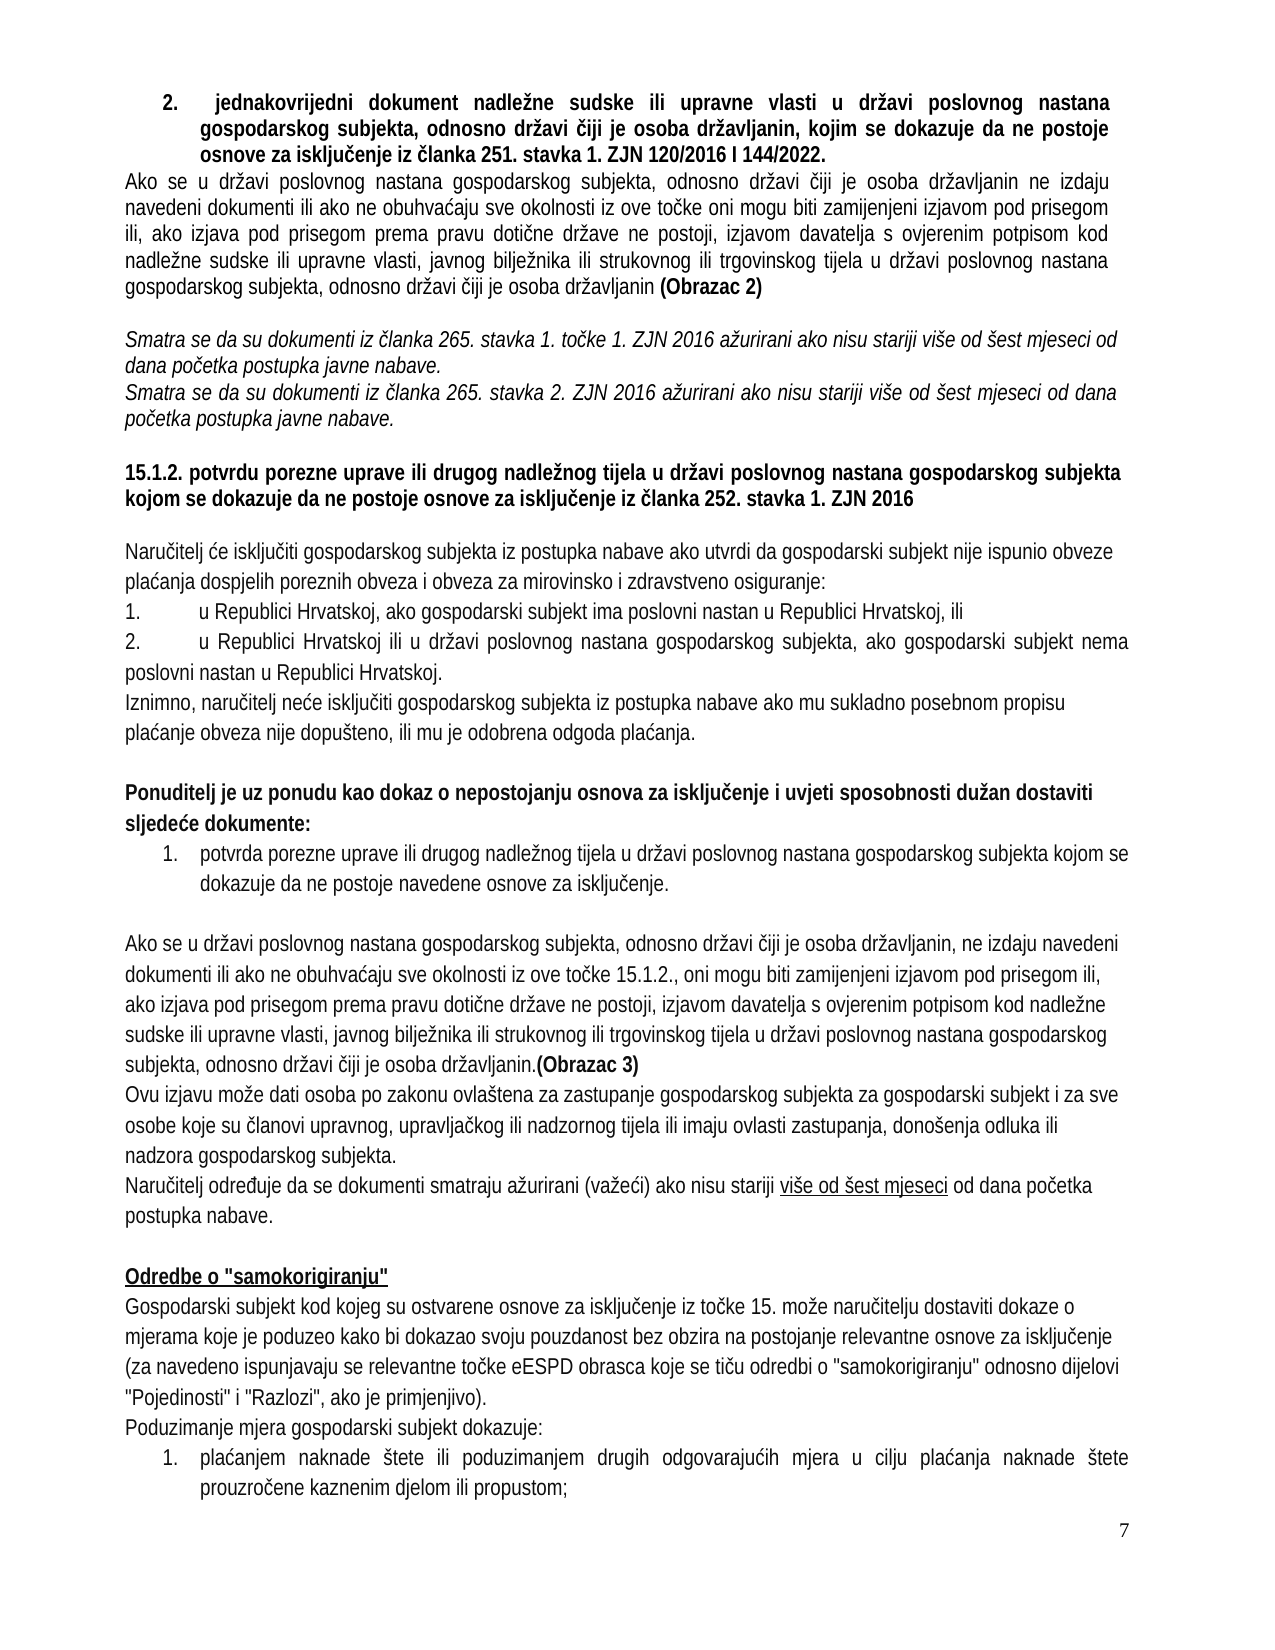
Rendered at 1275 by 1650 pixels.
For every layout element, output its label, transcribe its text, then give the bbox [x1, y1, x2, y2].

text Odredbe o "samokorigiranju" [125, 1263, 1129, 1289]
text Iznimno, naručitelj neće isključiti gospodarskog subjekta iz postupka nabave ako mu sukladno posebnom propisu plaćanje obveza nije dopušteno, ili mu je odobrena odgoda plaćanja. [125, 689, 1129, 745]
text 15.1.2. potvrdu porezne uprave ili drugog nadležnog tijela u državi poslovnog nastana gospodarskog subjekta kojom se dokazuje da ne postoje osnove za isključenje iz članka 252. stavka 1. ZJN 2016 [125, 458, 1121, 511]
text Naručitelj će isključiti gospodarskog subjekta iz postupka nabave ako utvrdi da gospodarski subjekt nije ispunio obveze plaćanja dospjelih poreznih obveza i obveza za mirovinsko i zdravstveno osiguranje: [125, 538, 1129, 594]
text Poduzimanje mjera gospodarski subjekt dokazuje: [125, 1414, 1129, 1440]
text Ako se u državi poslovnog nastana gospodarskog subjekta, odnosno državi čiji je osoba državljanin ne izdaju navedeni dokumenti ili ako ne obuhvaćaju sve okolnosti iz ove točke oni mogu biti zamijenjeni izjavom pod prisegom ili, ako izjava pod prisegom prema pravu dotične države ne postoji, izjavom davatelja s ovjerenim potpisom kod nadležne sudske ili upravne vlasti, javnog bilježnika ili strukovnog ili trgovinskog tijela u državi poslovnog nastana gospodarskog subjekta, odnosno državi čiji je osoba državljanin (Obrazac 2) [125, 168, 1110, 299]
text Smatra se da su dokumenti iz članka 265. stavka 1. točke 1. ZJN 2016 ažurirani ako nisu stariji više od šest mjeseci od dana početka postupka javne nabave. [125, 326, 1121, 378]
text Smatra se da su dokumenti iz članka 265. stavka 2. ZJN 2016 ažurirani ako nisu stariji više od šest mjeseci od dana početka postupka javne nabave. [125, 378, 1121, 431]
text Naručitelj određuje da se dokumenti smatraju ažurirani (važeći) ako nisu stariji više od šest mjeseci od dana početka postupka nabave. [125, 1172, 1129, 1228]
list plaćanjem naknade štete ili poduzimanjem drugih odgovarajućih mjera u cilju plaćanja naknade štete prouzročene kaznenim djelom ili propustom; [162, 1444, 1129, 1500]
list potvrda porezne uprave ili drugog nadležnog tijela u državi poslovnog nastana gospodarskog subjekta kojom se dokazuje da ne postoje navedene osnove za isključenje. [162, 840, 1129, 896]
list u Republici Hrvatskoj, ako gospodarski subjekt ima poslovni nastan u Republici Hrvatskoj, ili [125, 598, 1129, 624]
text Ako se u državi poslovnog nastana gospodarskog subjekta, odnosno državi čiji je osoba državljanin, ne izdaju navedeni dokumenti ili ako ne obuhvaćaju sve okolnosti iz ove točke 15.1.2., oni mogu biti zamijenjeni izjavom pod prisegom ili, ako izjava pod prisegom prema pravu dotične države ne postoji, izjavom davatelja s ovjerenim potpisom kod nadležne sudske ili upravne vlasti, javnog bilježnika ili strukovnog ili trgovinskog tijela u državi poslovnog nastana gospodarskog subjekta, odnosno državi čiji je osoba državljanin.(Obrazac 3) [125, 930, 1129, 1077]
list jednakovrijedni dokument nadležne sudske ili upravne vlasti u državi poslovnog nastana gospodarskog subjekta, odnosno državi čiji je osoba državljanin, kojim se dokazuje da ne postoje osnove za isključenje iz članka 251. stavka 1. ZJN 120/2016 I 144/2022. [162, 89, 1110, 168]
text Ponuditelj je uz ponudu kao dokaz o nepostojanju osnova za isključenje i uvjeti sposobnosti dužan dostaviti sljedeće dokumente: [125, 779, 1129, 836]
text Gospodarski subjekt kod kojeg su ostvarene osnove za isključenje iz točke 15. može naručitelju dostaviti dokaze o mjerama koje je poduzeo kako bi dokazao svoju pouzdanost bez obzira na postojanje relevantne osnove za isključenje (za navedeno ispunjavaju se relevantne točke eESPD obrasca koje se tiču odredbi o "samokorigiranju" odnosno dijelovi "Pojedinosti" i "Razlozi", ako je primjenjivo). [125, 1293, 1129, 1410]
text Ovu izjavu može dati osoba po zakonu ovlaštena za zastupanje gospodarskog subjekta za gospodarski subjekt i za sve osobe koje su članovi upravnog, upravljačkog ili nadzornog tijela ili imaju ovlasti zastupanja, donošenja odluka ili nadzora gospodarskog subjekta. [125, 1081, 1129, 1168]
list u Republici Hrvatskoj ili u državi poslovnog nastana gospodarskog subjekta, ako gospodarski subjekt nema poslovni nastan u Republici Hrvatskoj. [125, 628, 1129, 685]
